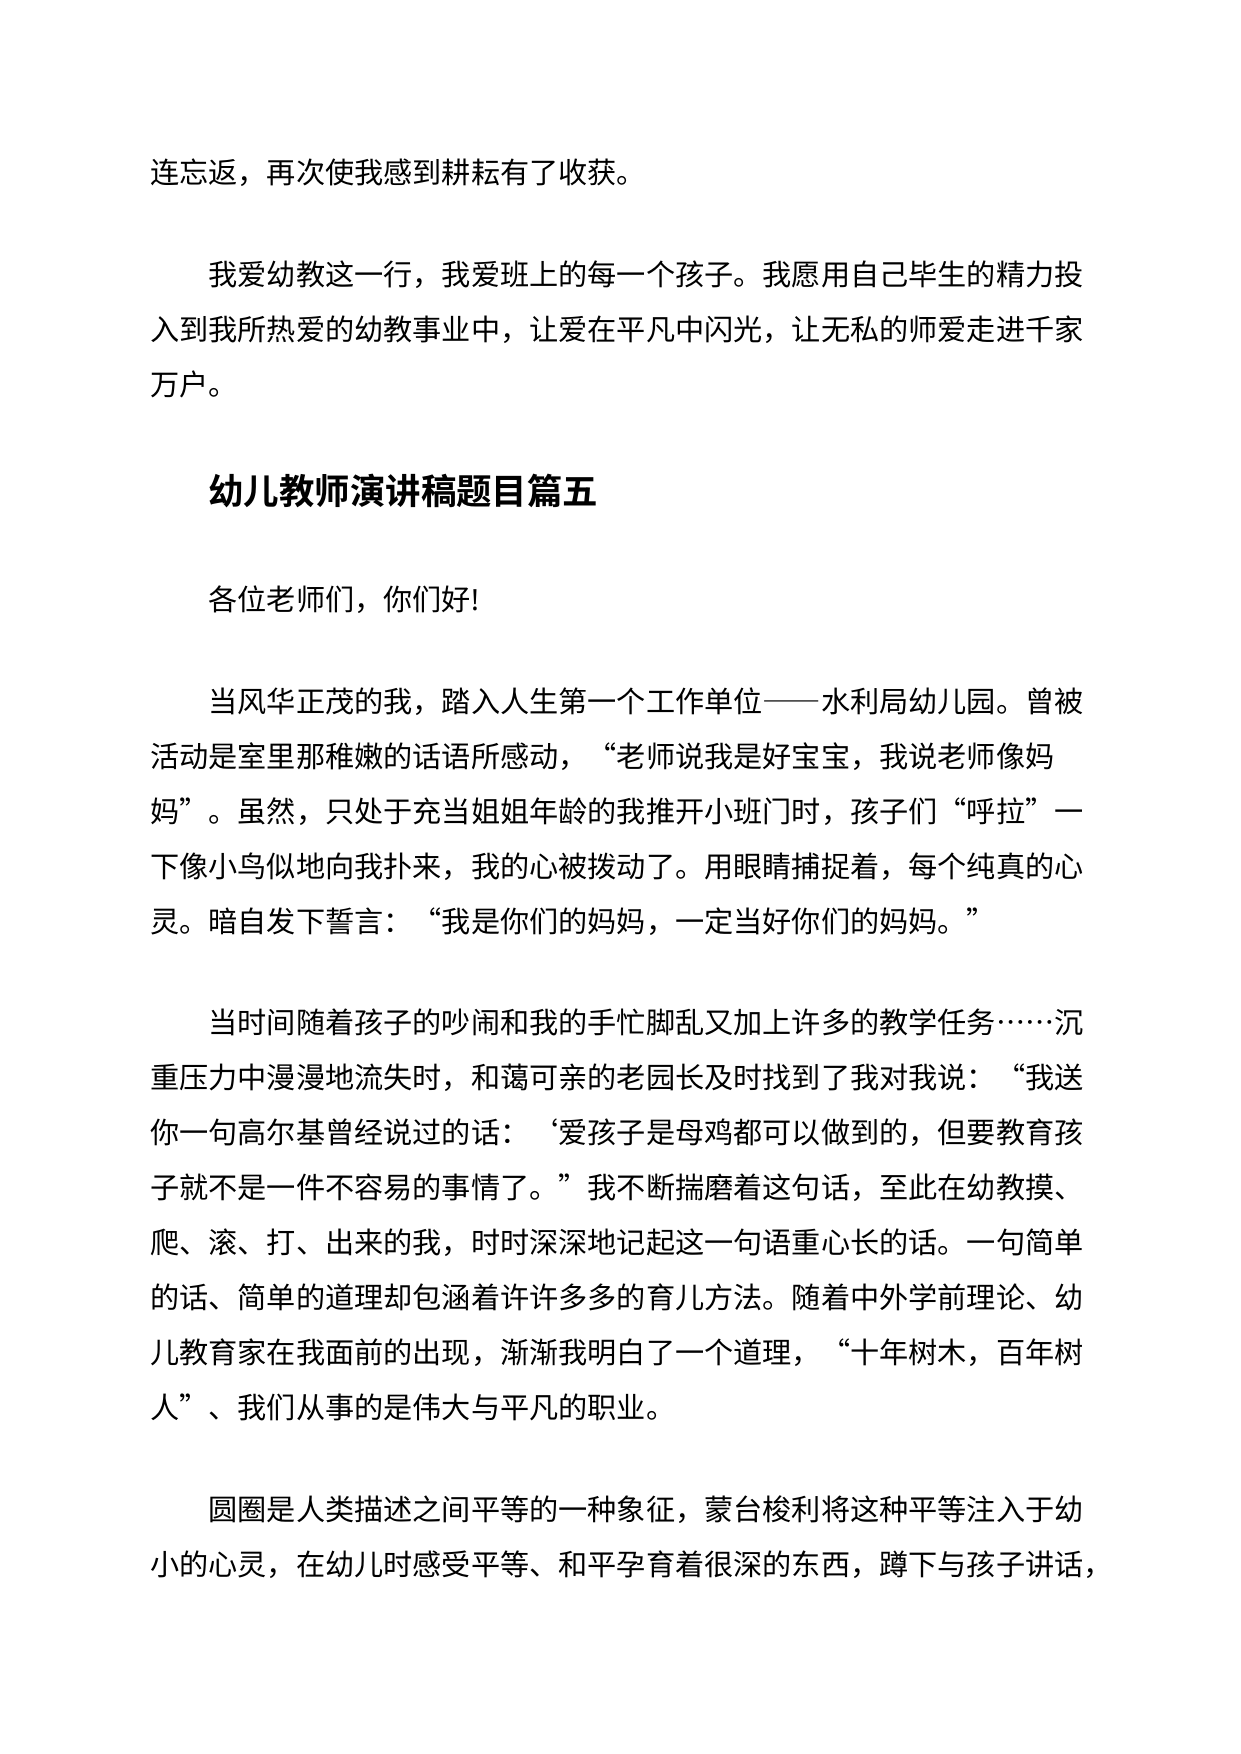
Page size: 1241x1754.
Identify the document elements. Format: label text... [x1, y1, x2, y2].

text 当时间随着孩子的吵闹和我的手忙脚乱又加上许多的教学任务……沉重压力中漫漫地流失时，和蔼可亲的老园长及时找到了我对我说：“我送你一句高尔基曾经说过的话：‘爱孩子是母鸡都可以做到的，但要教育孩子就不是一件不容易的事情了。”我不断揣磨着这句话，至此在幼教摸、爬、滚、打、出来的我，时时深深地记起这一句语重心长的话。一句简单的话、简单的道理却包涵着许许多多的育儿方法。随着中外学前理论、幼儿教育家在我面前的出现，渐渐我明白了一个道理，“十年树木，百年树人”、我们从事的是伟大与平凡的职业。 [150, 1000, 1090, 1427]
text 幼儿教师演讲稿题目篇五 [150, 463, 1090, 514]
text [150, 150, 1090, 192]
text 各位老师们，你们好! [150, 577, 1090, 619]
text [150, 1486, 1090, 1583]
text 当风华正茂的我，踏入人生第一个工作单位——水利局幼儿园。曾被活动是室里那稚嫩的话语所感动，“老师说我是好宝宝，我说老师像妈妈”。虽然，只处于充当姐姐年龄的我推开小班门时，孩子们“呼拉”一下像小鸟似地向我扑来，我的心被拨动了。用眼睛捕捉着，每个纯真的心灵。暗自发下誓言：“我是你们的妈妈，一定当好你们的妈妈。” [150, 679, 1090, 941]
text 我爱幼教这一行，我爱班上的每一个孩子。我愿用自己毕生的精力投入到我所热爱的幼教事业中，让爱在平凡中闪光，让无私的师爱走进千家万户。 [150, 252, 1090, 404]
